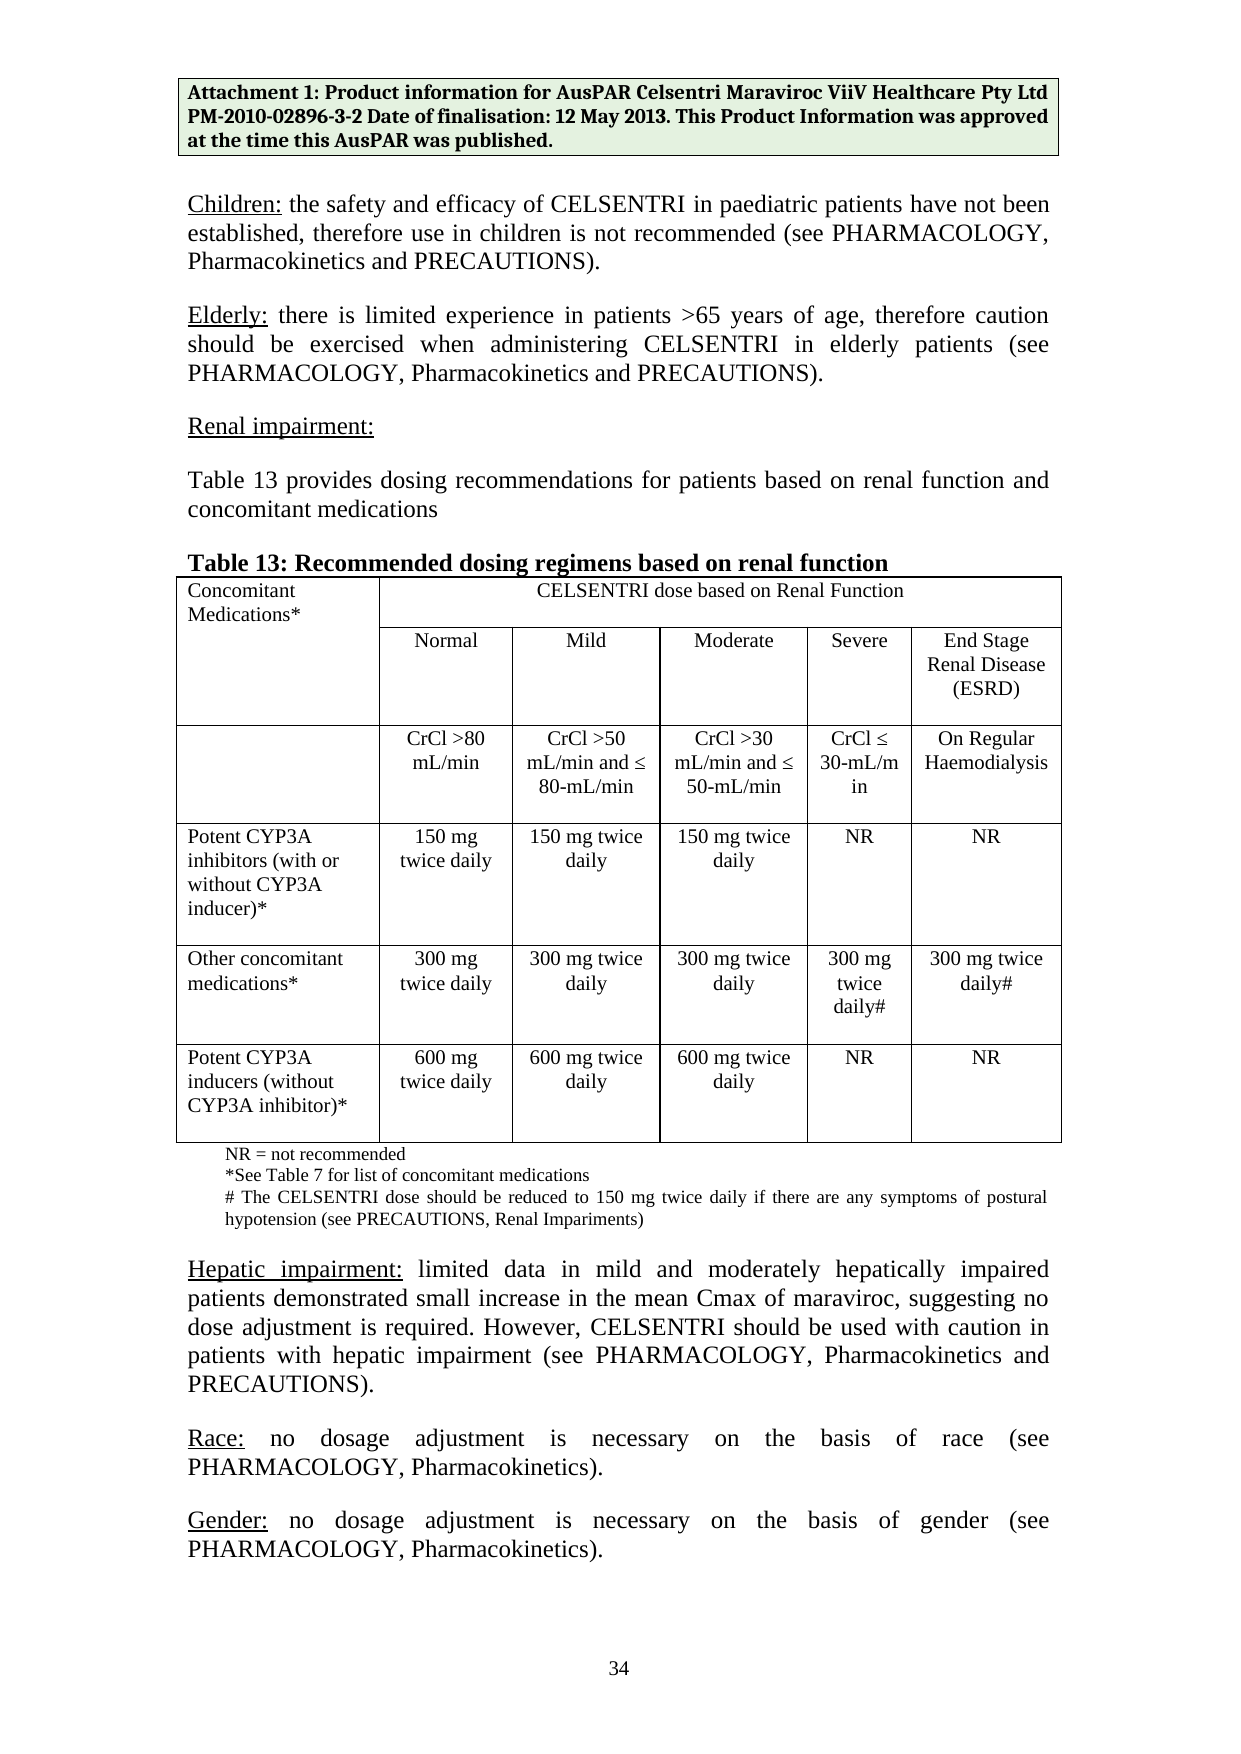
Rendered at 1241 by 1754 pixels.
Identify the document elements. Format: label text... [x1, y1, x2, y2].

text Table 13 provides dosing recommendations for patients based on renal function and concomitant medications [187, 465, 1050, 523]
table_cell 600 mg twice daily [661, 1045, 807, 1142]
text NR = not recommended [225, 1143, 1050, 1164]
table_cell Severe [808, 628, 911, 725]
table_cell Potent CYP3A inhibitors (with or without CYP3A inducer)* [177, 824, 379, 945]
table_cell Moderate [661, 628, 807, 725]
subtitle Renal impairment: [187, 411, 1050, 440]
text # The CELSENTRI dose should be reduced to 150 mg twice daily if there are any symptoms of postural hypotension (see PRECAUTIONS, Renal Impariments) [225, 1186, 1050, 1229]
table_cell NR [808, 1045, 911, 1142]
table_cell On Regular Haemodialysis [912, 726, 1061, 823]
table_cell NR [912, 1045, 1061, 1142]
table_cell 300 mg twice daily# [912, 946, 1061, 1043]
table_cell 300 mg twice daily [661, 946, 807, 1043]
table_cell Other concomitant medications* [177, 946, 379, 1043]
table_cell NR [808, 824, 911, 945]
table_cell Normal [380, 628, 512, 725]
text Table 13: Recommended dosing regimens based on renal function [187, 548, 1050, 576]
table_cell CrCl >80 mL/min [380, 726, 512, 823]
table_cell 600 mg twice daily [380, 1045, 512, 1142]
table_header CELSENTRI dose based on Renal Function [380, 578, 1061, 627]
table_cell End Stage Renal Disease (ESRD) [912, 628, 1061, 725]
table_cell 300 mg twice daily [380, 946, 512, 1043]
text *See Table 7 for list of concomitant medications [225, 1164, 1050, 1186]
text Elderly: there is limited experience in patients >65 years of age, therefore caution should be exercised when administering CELSENTRI in elderly patients (see PHARMACOLOGY, Pharmacokinetics and PRECAUTIONS). [187, 300, 1050, 386]
table_cell CrCl ≤ 30-mL/min [808, 726, 911, 823]
table_cell 150 mg twice daily [380, 824, 512, 945]
table_header Concomitant Medications* [177, 578, 379, 725]
table_cell 300 mg twice daily# [808, 946, 911, 1043]
table_cell 300 mg twice daily [513, 946, 659, 1043]
text Children: the safety and efficacy of CELSENTRI in paediatric patients have not been established, therefore use in children is not recommended (see PHARMACOLOGY, Pharmacokinetics and PRECAUTIONS). [187, 189, 1050, 275]
table_cell 150 mg twice daily [661, 824, 807, 945]
table_cell CrCl >30 mL/min and ≤ 50-mL/min [661, 726, 807, 823]
table_cell 150 mg twice daily [513, 824, 659, 945]
text Race: no dosage adjustment is necessary on the basis of race (see PHARMACOLOGY, Pharmacokinetics). [187, 1423, 1050, 1480]
table_cell Mild [513, 628, 659, 725]
table_cell CrCl >50 mL/min and ≤ 80-mL/min [513, 726, 659, 823]
text Hepatic impairment: limited data in mild and moderately hepatically impaired patients demonstrated small increase in the mean Cmax of maraviroc, suggesting no dose adjustment is required. However, CELSENTRI should be used with caution in patients with hepatic impairment (see PHARMACOLOGY, Pharmacokinetics and PRECAUTIONS). [187, 1254, 1050, 1398]
table_cell Potent CYP3A inducers (without CYP3A inhibitor)* [177, 1045, 379, 1142]
table_cell 600 mg twice daily [513, 1045, 659, 1142]
text Gender: no dosage adjustment is necessary on the basis of gender (see PHARMACOLOGY, Pharmacokinetics). [187, 1505, 1050, 1563]
table_cell [177, 726, 379, 823]
table_cell NR [912, 824, 1061, 945]
